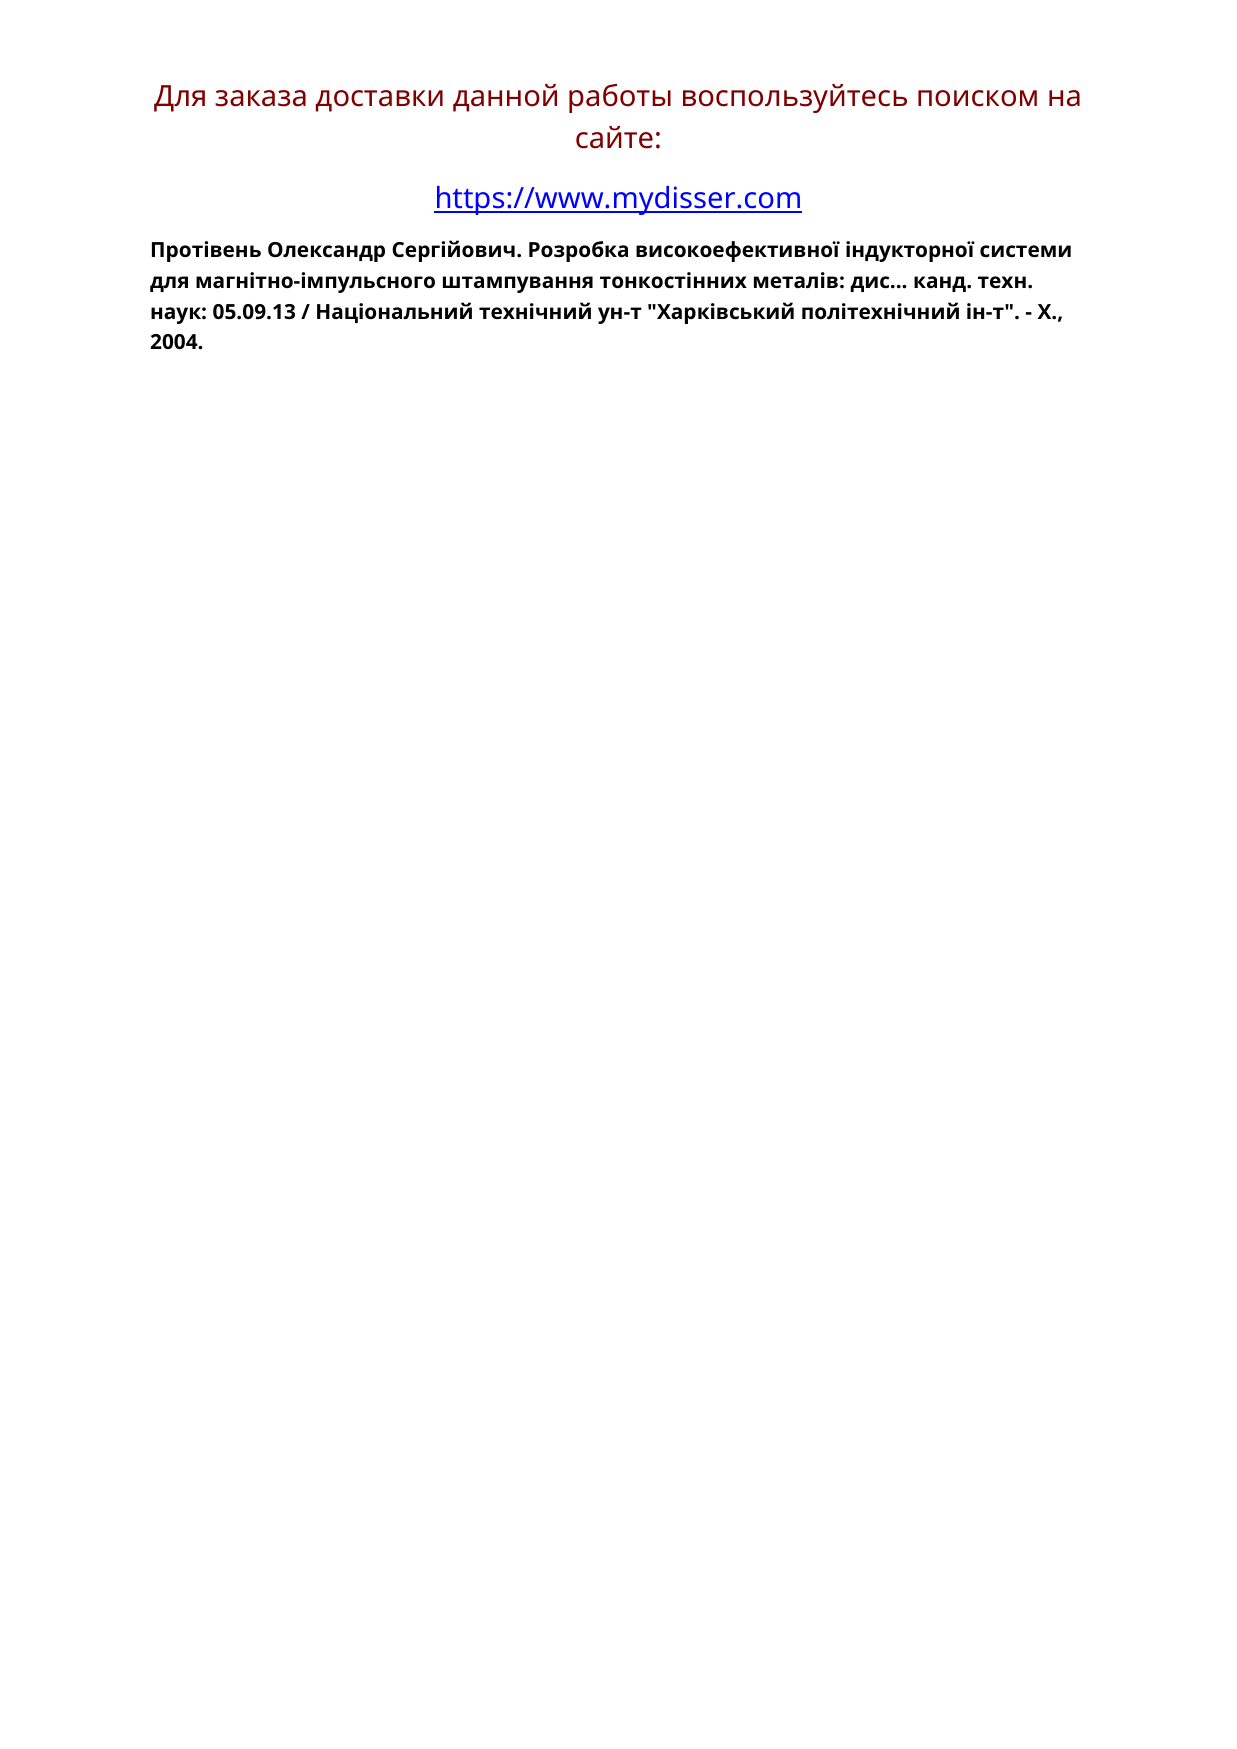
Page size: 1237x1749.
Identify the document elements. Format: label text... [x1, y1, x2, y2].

text Протівень Олександр Сергійович. Розробка високоефективної індукторної системи для магнітно-імпульсного штампування тонкостінних металів: дис... канд. техн. наук: 05.09.13 / Національний технічний ун-т "Харківський політехнічний ін-т". - Х., 2004. [150, 236, 1086, 356]
